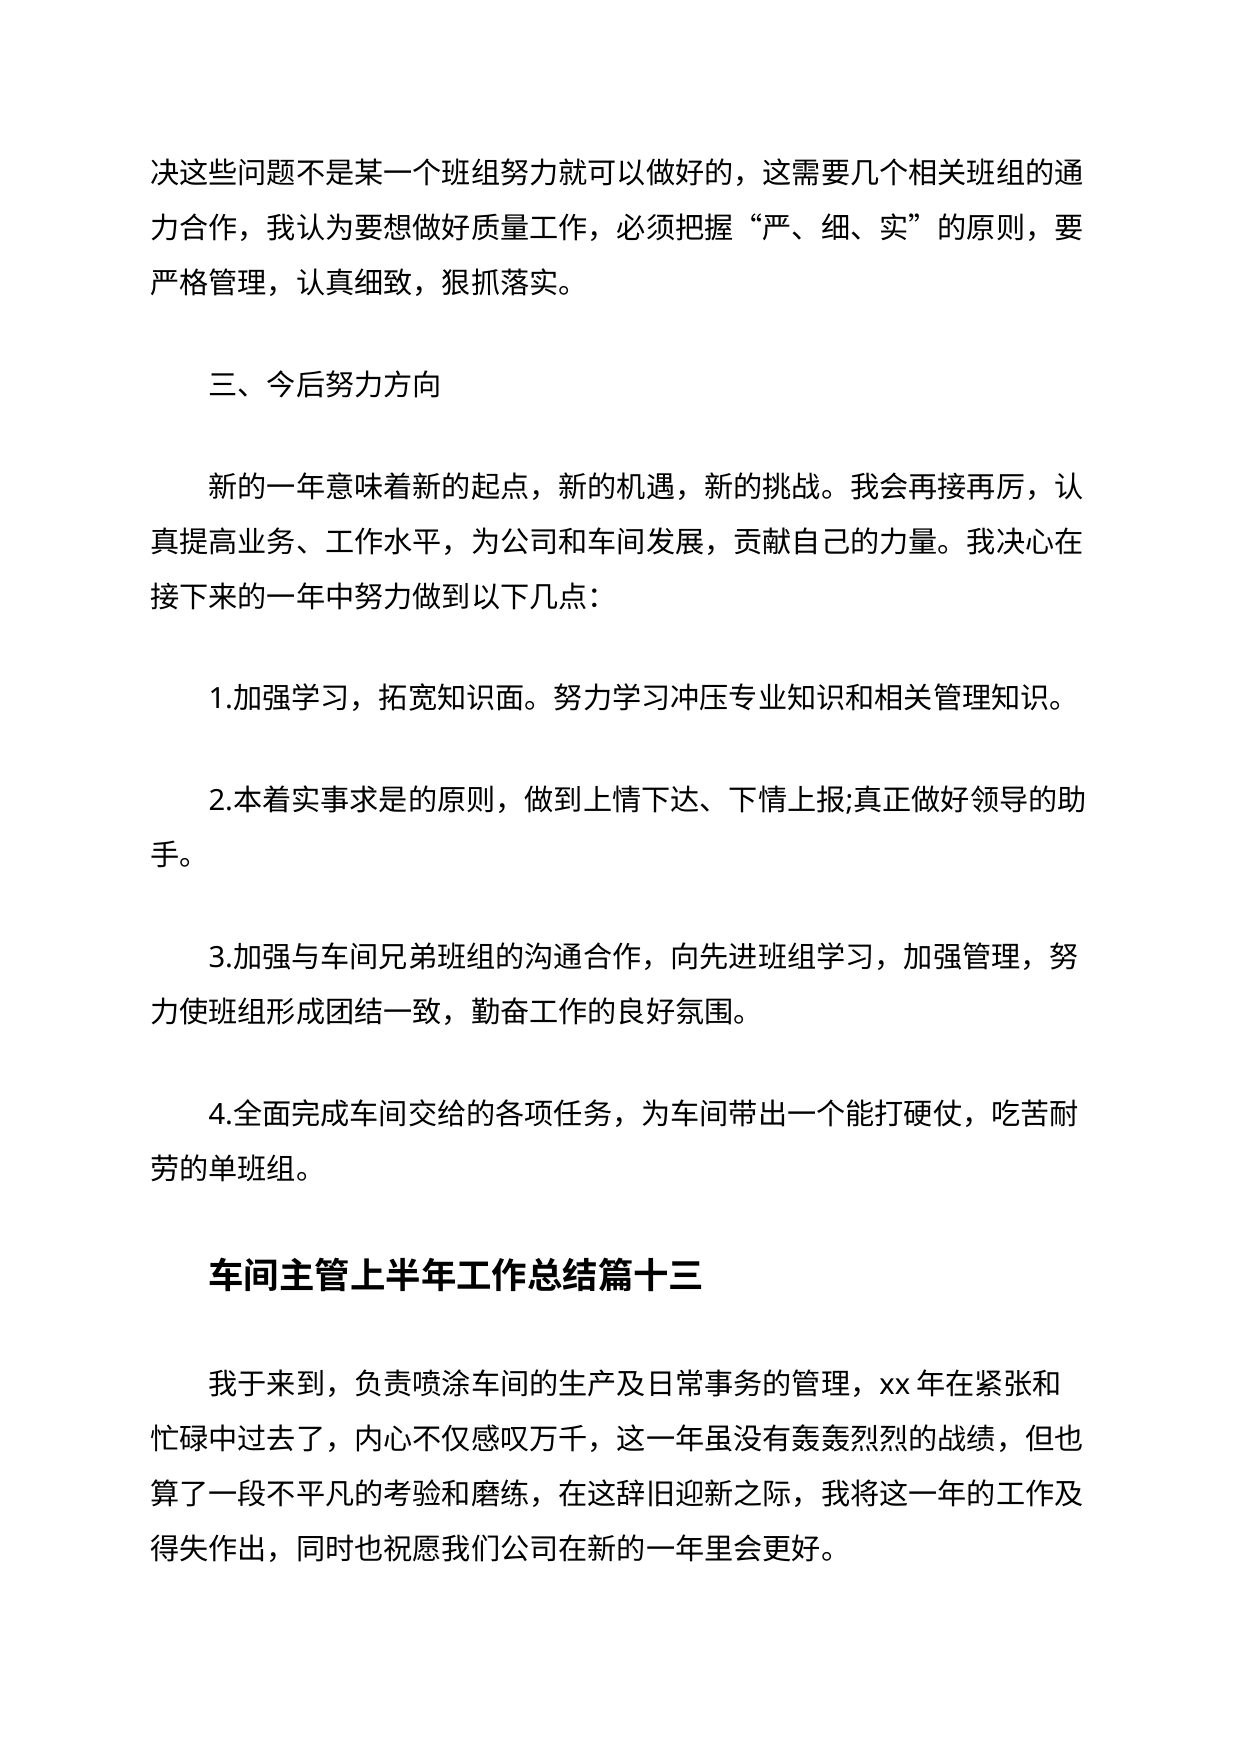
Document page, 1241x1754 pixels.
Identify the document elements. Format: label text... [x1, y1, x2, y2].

text 车间主管上半年工作总结篇十三 [150, 1247, 1090, 1298]
text 三、今后努力方向 [150, 362, 1090, 404]
text 2.本着实事求是的原则，做到上情下达、下情上报;真正做好领导的助手。 [150, 777, 1090, 874]
text 我于来到，负责喷涂车间的生产及日常事务的管理，xx年在紧张和忙碌中过去了，内心不仅感叹万千，这一年虽没有轰轰烈烈的战绩，但也算了一段不平凡的考验和磨练，在这辞旧迎新之际，我将这一年的工作及得失作出，同时也祝愿我们公司在新的一年里会更好。 [150, 1361, 1090, 1568]
text 4.全面完成车间交给的各项任务，为车间带出一个能打硬仗，吃苦耐劳的单班组。 [150, 1090, 1090, 1188]
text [150, 150, 1090, 302]
text 3.加强与车间兄弟班组的沟通合作，向先进班组学习，加强管理，努力使班组形成团结一致，勤奋工作的良好氛围。 [150, 934, 1090, 1031]
text 新的一年意味着新的起点，新的机遇，新的挑战。我会再接再厉，认真提高业务、工作水平，为公司和车间发展，贡献自己的力量。我决心在接下来的一年中努力做到以下几点： [150, 463, 1090, 615]
text 1.加强学习，拓宽知识面。努力学习冲压专业知识和相关管理知识。 [150, 675, 1090, 717]
